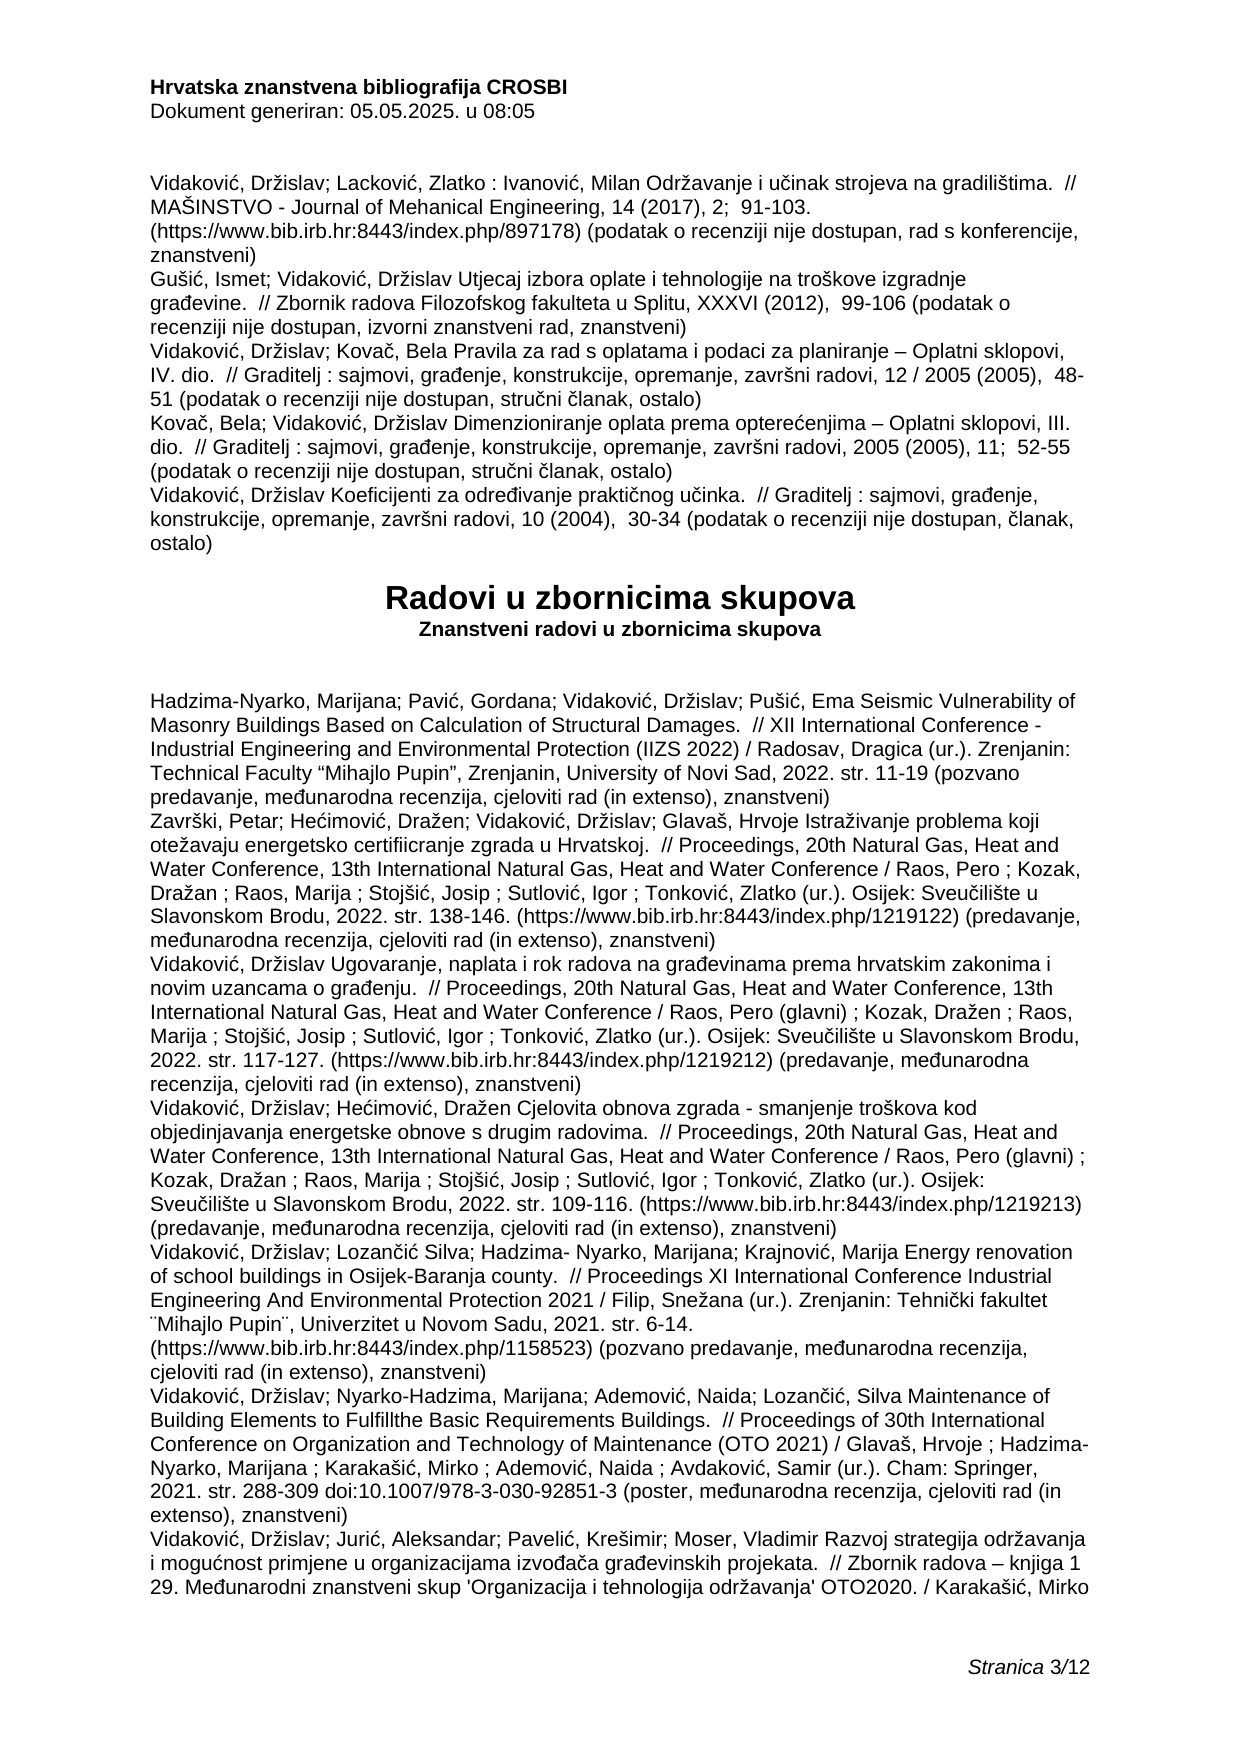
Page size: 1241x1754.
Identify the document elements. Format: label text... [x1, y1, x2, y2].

text Završki, Petar; Hećimović, Dražen; Vidaković, Držislav; Glavaš, Hrvoje [150, 808, 1090, 952]
subtitle Radovi u zbornicima skupova [150, 578, 1090, 617]
text Gušić, Ismet; Vidaković, Držislav [150, 267, 1090, 339]
text Vidaković, Držislav [150, 482, 1090, 554]
text Vidaković, Držislav [150, 952, 1090, 1096]
text Kovač, Bela; Vidaković, Držislav [150, 411, 1090, 482]
text Vidaković, Držislav; Nyarko-Hadzima, Marijana; Ademović, Naida; Lozančić, Silva [150, 1383, 1090, 1527]
subtitle Znanstveni radovi u zbornicima skupova [150, 617, 1090, 641]
text Vidaković, Držislav; Hećimović, Dražen [150, 1096, 1090, 1240]
text Vidaković, Držislav; Kovač, Bela [150, 339, 1090, 411]
text Vidaković, Držislav; Lozančić Silva; Hadzima- Nyarko, Marijana; Krajnović, Marija [150, 1240, 1090, 1383]
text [150, 1527, 1090, 1599]
text Vidaković, Držislav; Lacković, Zlatko : Ivanović, Milan [150, 171, 1090, 267]
text Hadzima-Nyarko, Marijana; Pavić, Gordana; Vidaković, Držislav; Pušić, Ema [150, 689, 1090, 808]
